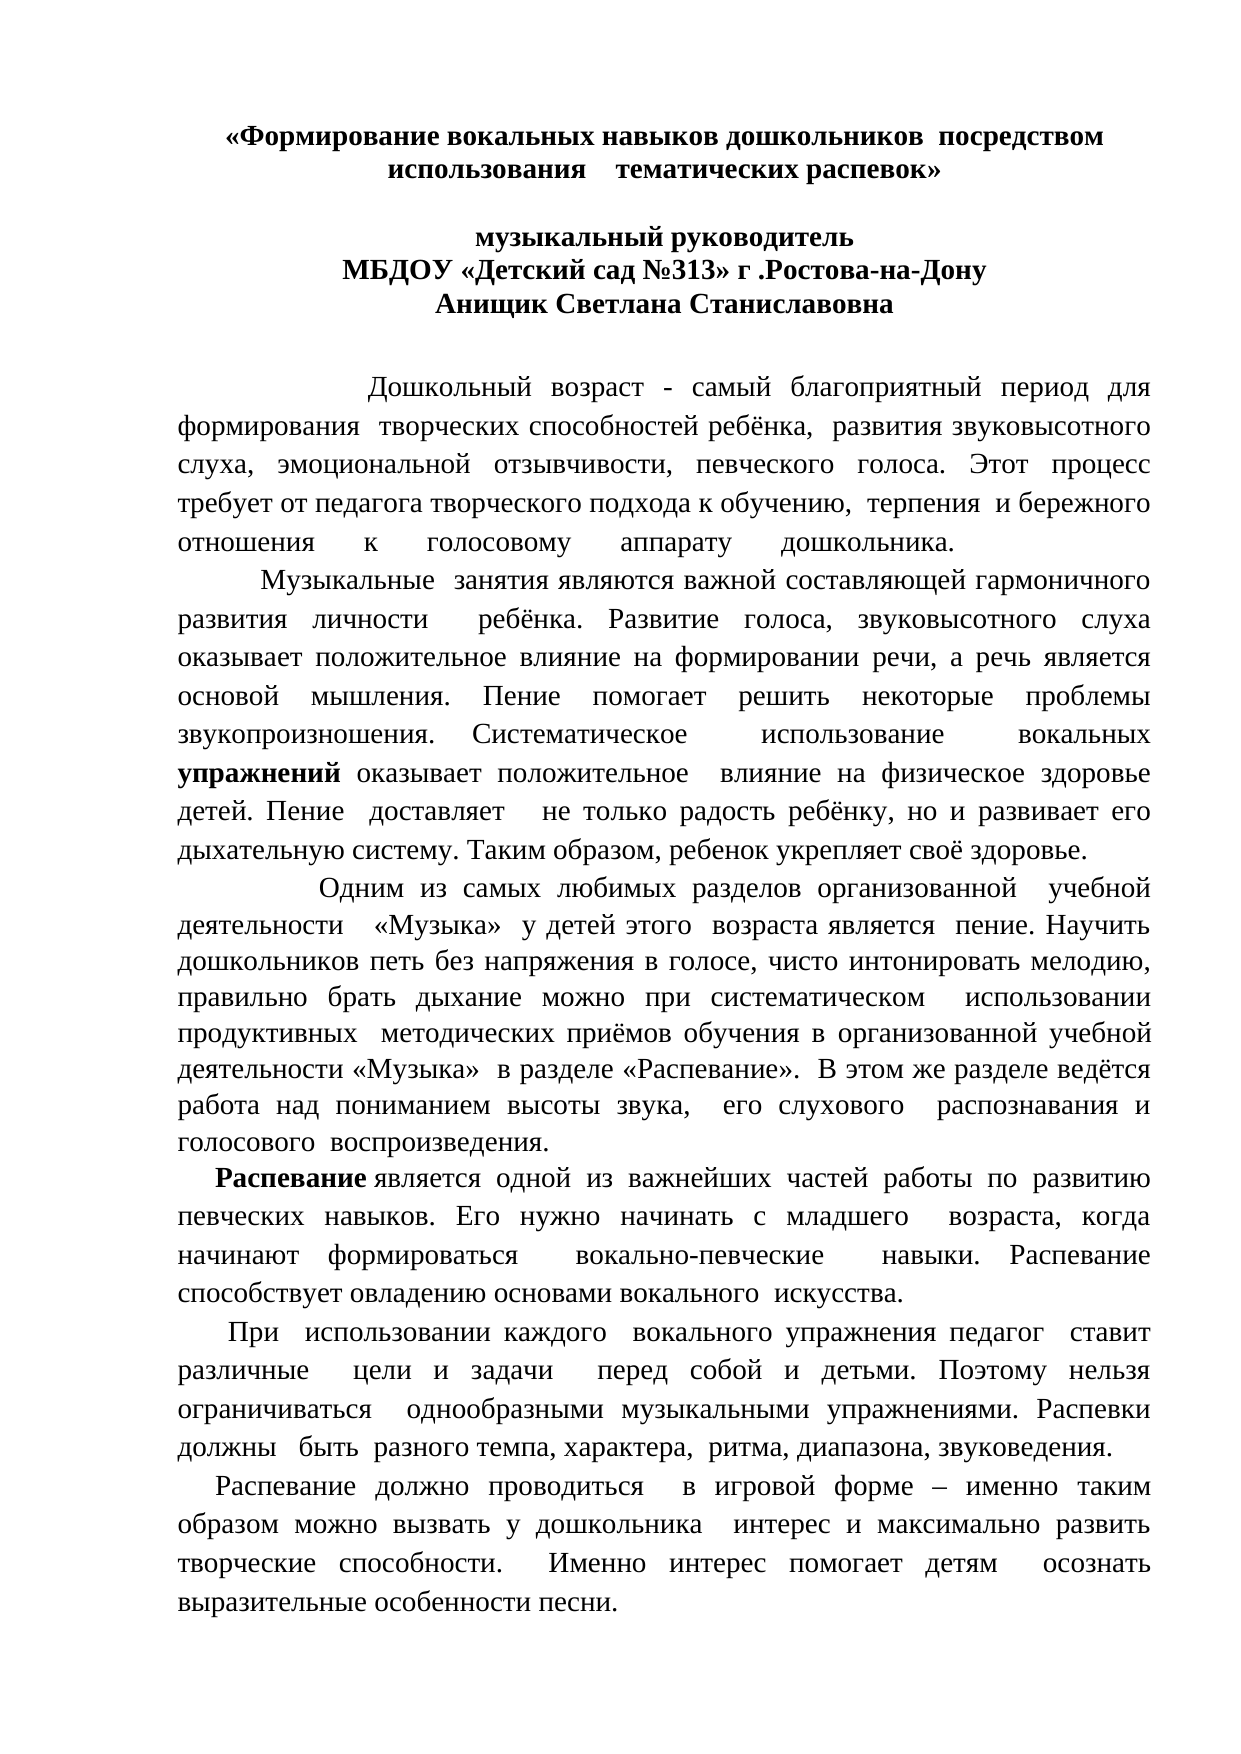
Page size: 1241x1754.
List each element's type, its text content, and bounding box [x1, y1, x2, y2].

text МБДОУ «Детский сад №313» г .Ростова-на-Дону [177, 252, 1152, 286]
text Дошкольный возраст - самый благоприятный период для формирования творческих способностей ребёнка, развития звуковысотного слуха, эмоциональной отзывчивости, певческого голоса. Этот процесс требует oт педагога творческого подхода к обучению, терпения и бережного отношения к голосовому аппарату дошкольника. Музыкальные занятия являются важной составляющей гармоничного развития личности ребёнка. Развитие голоса, звуковысотного слуха оказывает положительное влияние на формировании речи, а речь является основой мышления. Пение помогает решить некоторые проблемы звукопроизношения. Систематическое использование вокальных упражнений оказывает положительное влияние на физическое здоровье детей. Пение доставляет не только радость ребёнку, но и развивает его дыхательную систему. Таким образом, ребенок укрепляет своё здоровье. [177, 369, 1152, 866]
text Анищик Светлана Станиславовна [177, 286, 1152, 319]
text Распевание является одной из важнейших частей работы по развитию певческих навыков. Его нужно начинать с младшего возраста, когда начинают формироваться вокально-певческие навыки. Распевание способствует овладению основами вокального искусства. [177, 1160, 1152, 1309]
text Распевание должно проводиться в игровой форме – именно таким образом можно вызвать у дошкольника интерес и максимально развить творческие способности. Именно интерес помогает детям осознать выразительные особенности песни. [177, 1540, 1152, 1617]
text «Формирование вокальных навыков дошкольников посредством использования тематических распевок» [177, 118, 1152, 185]
text Распевание должно проводиться в игровой форме – именно таким образом можно вызвать у дошкольника интерес и максимально развить творческие способности. Именно интерес помогает детям осознать выразительные особенности песни. [177, 1468, 1152, 1507]
text При использовании каждого вокального упражнения педагог ставит различные цели и задачи перед собой и детьми. Поэтому нельзя ограничиваться однообразными музыкальными упражнениями. Распевки должны быть разного темпа, характера, ритма, диапазона, звуковедения. [177, 1314, 1152, 1463]
text Одним из самых любимых разделов организованной учебной деятельности «Музыка» у детей этого возраста является пение. Научить дошкольников петь без напряжения в голосе, чисто интонировать мелодию, правильно брать дыхание можно при систематическом использовании продуктивных методических приёмов обучения в организованной учебной деятельности «Музыка» в разделе «Распевание». В этом же разделе ведётся работа над пониманием высоты звука, его слухового распознавания и голосового воспроизведения. [177, 871, 1152, 1157]
text музыкальный руководитель [177, 219, 1152, 252]
